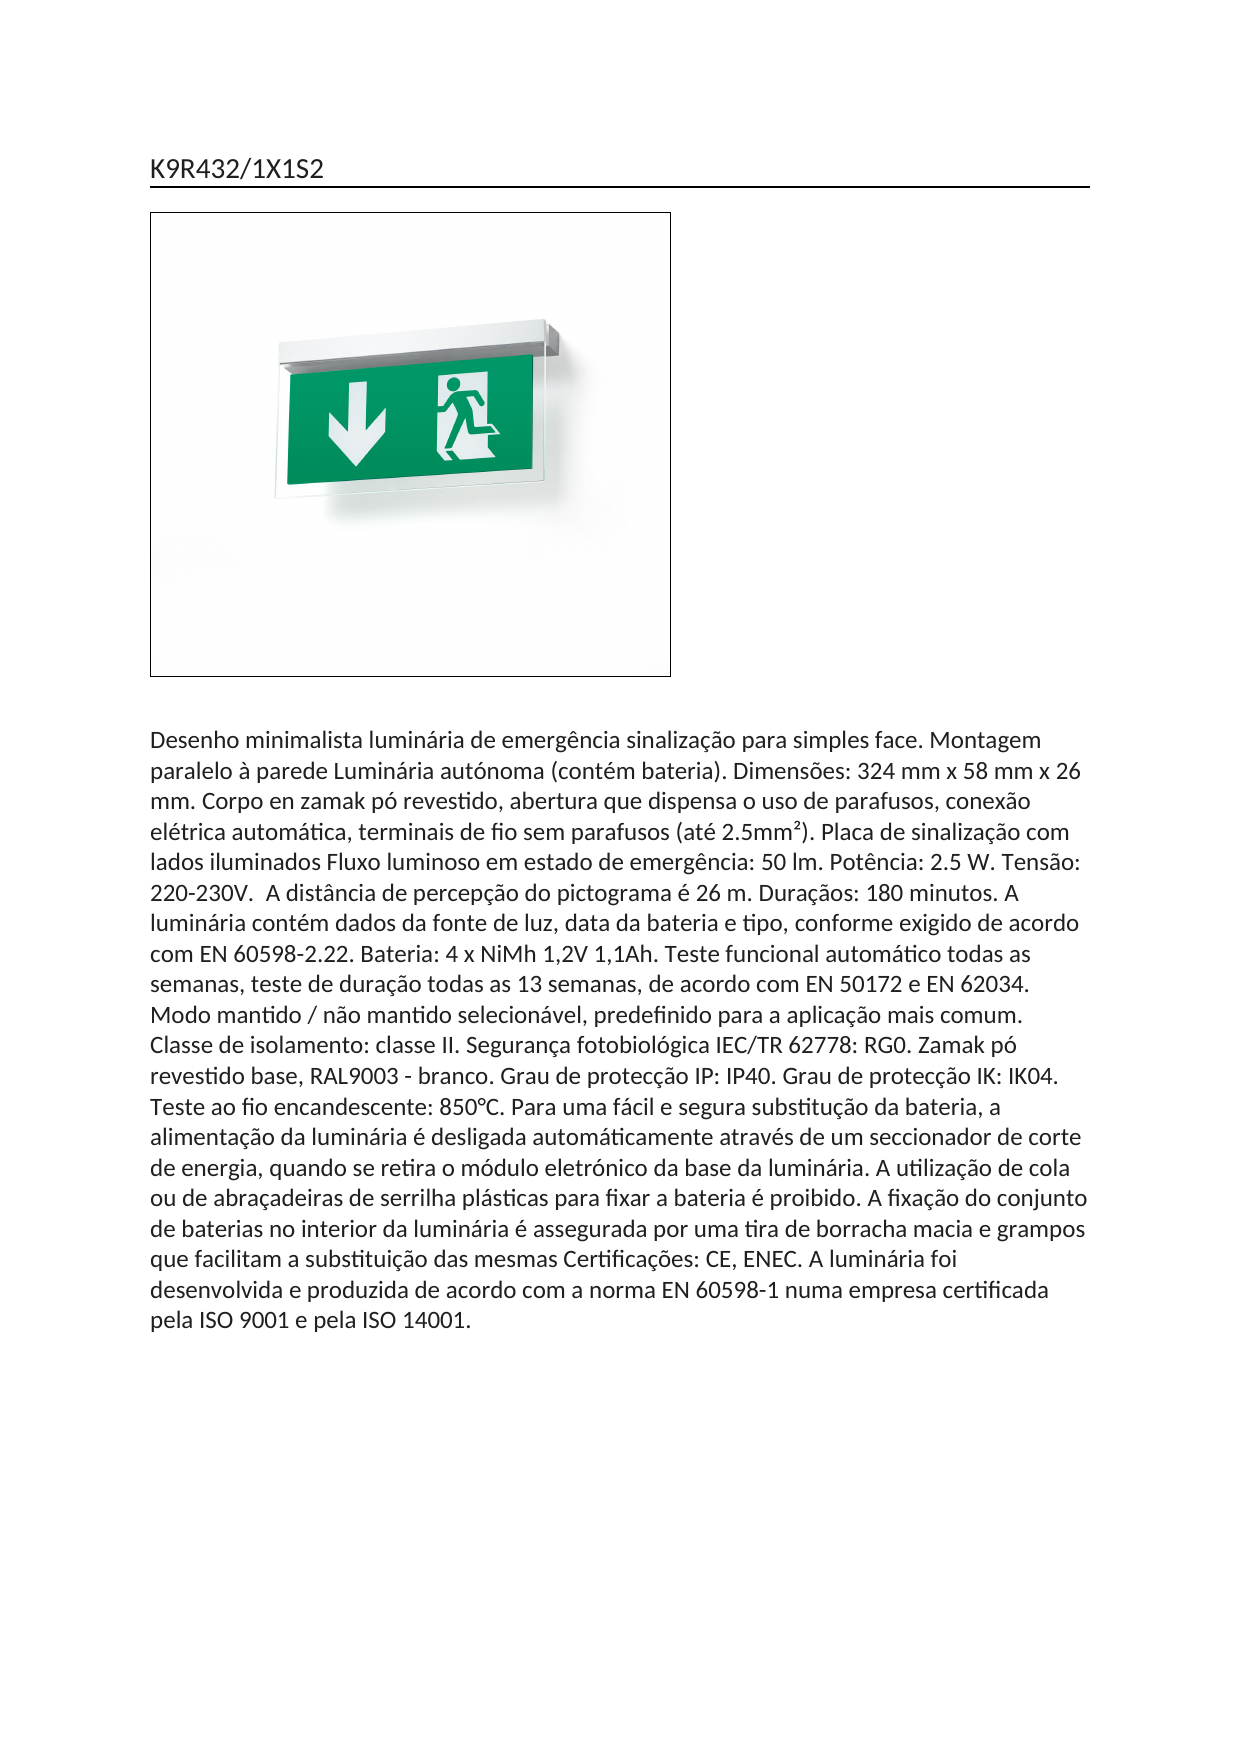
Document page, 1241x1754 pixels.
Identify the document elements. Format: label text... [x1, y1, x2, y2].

picture [151, 213, 670, 676]
text Desenho minimalista luminária de emergência sinalização para simples face. Montagem paralelo à parede Luminária autónoma (contém bateria). Dimensões: 324 mm x 58 mm x 26 mm. Corpo en zamak pó revestido, abertura que dispensa o uso de parafusos, conexão elétrica automática, terminais de fio sem parafusos (até 2.5mm²). Placa de sinalização com lados iluminados Fluxo luminoso em estado de emergência: 50 lm. Potência: 2.5 W. Tensão: 220-230V. A distância de percepção do pictograma é 26 m. Duraçãos: 180 minutos. A luminária contém dados da fonte de luz, data da bateria e tipo, conforme exigido de acordo com EN 60598-2.22. Bateria: 4 x NiMh 1,2V 1,1Ah. Teste funcional automático todas as semanas, teste de duração todas as 13 semanas, de acordo com EN 50172 e EN 62034. Modo mantido / não mantido selecionável, predefinido para a aplicação mais comum. Classe de isolamento: classe II. Segurança fotobiológica IEC/TR 62778: RG0. Zamak pó revestido base, RAL9003 - branco. Grau de protecção IP: IP40. Grau de protecção IK: IK04. Teste ao fio encandescente: 850°C. Para uma fácil e segura substitução da bateria, a alimentação da luminária é desligada automáticamente através de um seccionador de corte de energia, quando se retira o módulo eletrónico da base da luminária. A utilização de cola ou de abraçadeiras de serrilha plásticas para fixar a bateria é proibido. A fixação do conjunto de baterias no interior da luminária é assegurada por uma tira de borracha macia e grampos que facilitam a substituição das mesmas Certificações: CE, ENEC. A luminária foi desenvolvida e produzida de acordo com a norma EN 60598-1 numa empresa certificada pela ISO 9001 e pela ISO 14001. [150, 724, 1090, 1335]
text K9R432/1X1S2 [150, 150, 1090, 186]
